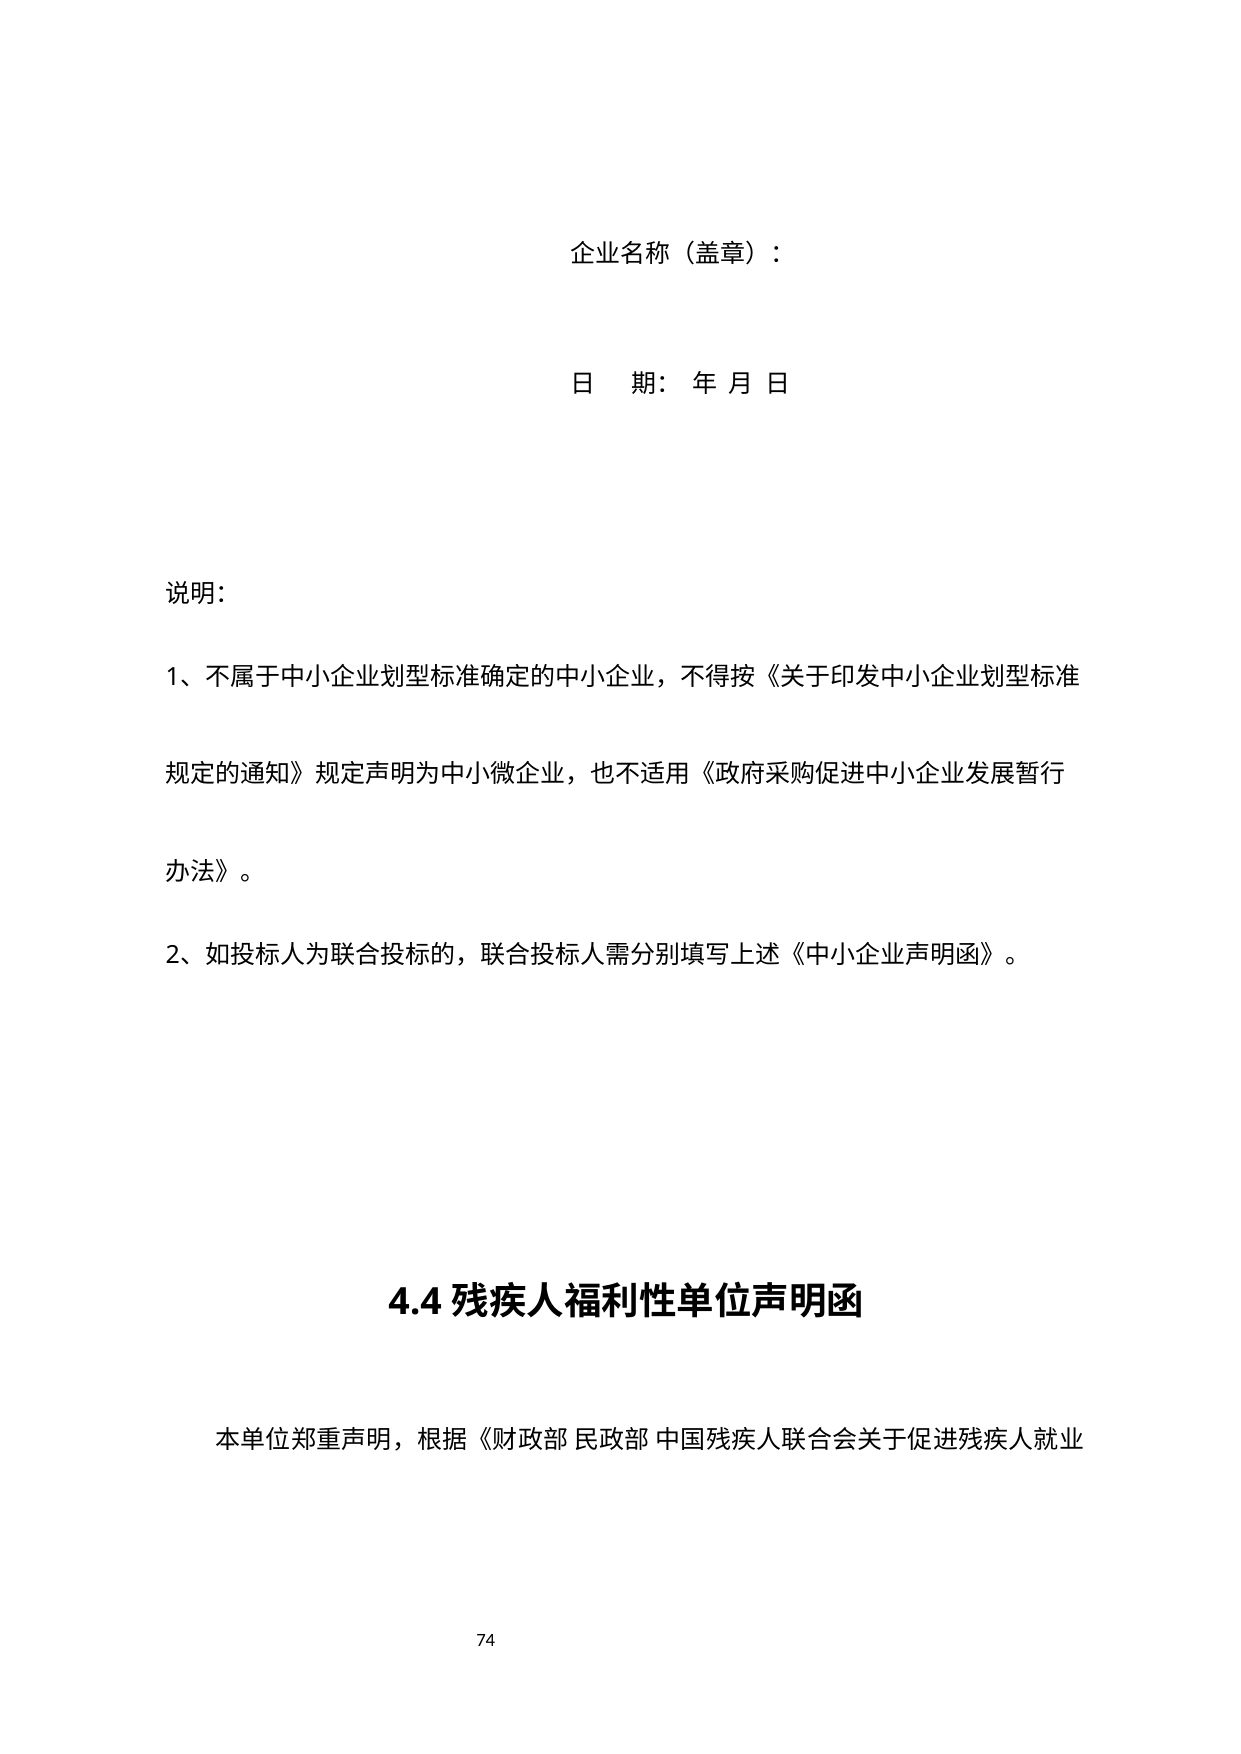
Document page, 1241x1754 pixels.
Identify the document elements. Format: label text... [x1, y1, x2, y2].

text 4.4 残疾人福利性单位声明函 [165, 1266, 1087, 1331]
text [165, 1406, 1087, 1471]
text 企业名称（盖章）： 日 期： 年 月 日 [570, 219, 1087, 414]
text 2、如投标人为联合投标的，联合投标人需分别填写上述《中小企业声明函》。 [165, 920, 1087, 985]
text 1、不属于中小企业划型标准确定的中小企业，不得按《关于印发中小企业划型标准规定的通知》规定声明为中小微企业，也不适用《政府采购促进中小企业发展暂行办法》。 [165, 642, 1087, 902]
text 说明： [165, 559, 1087, 624]
